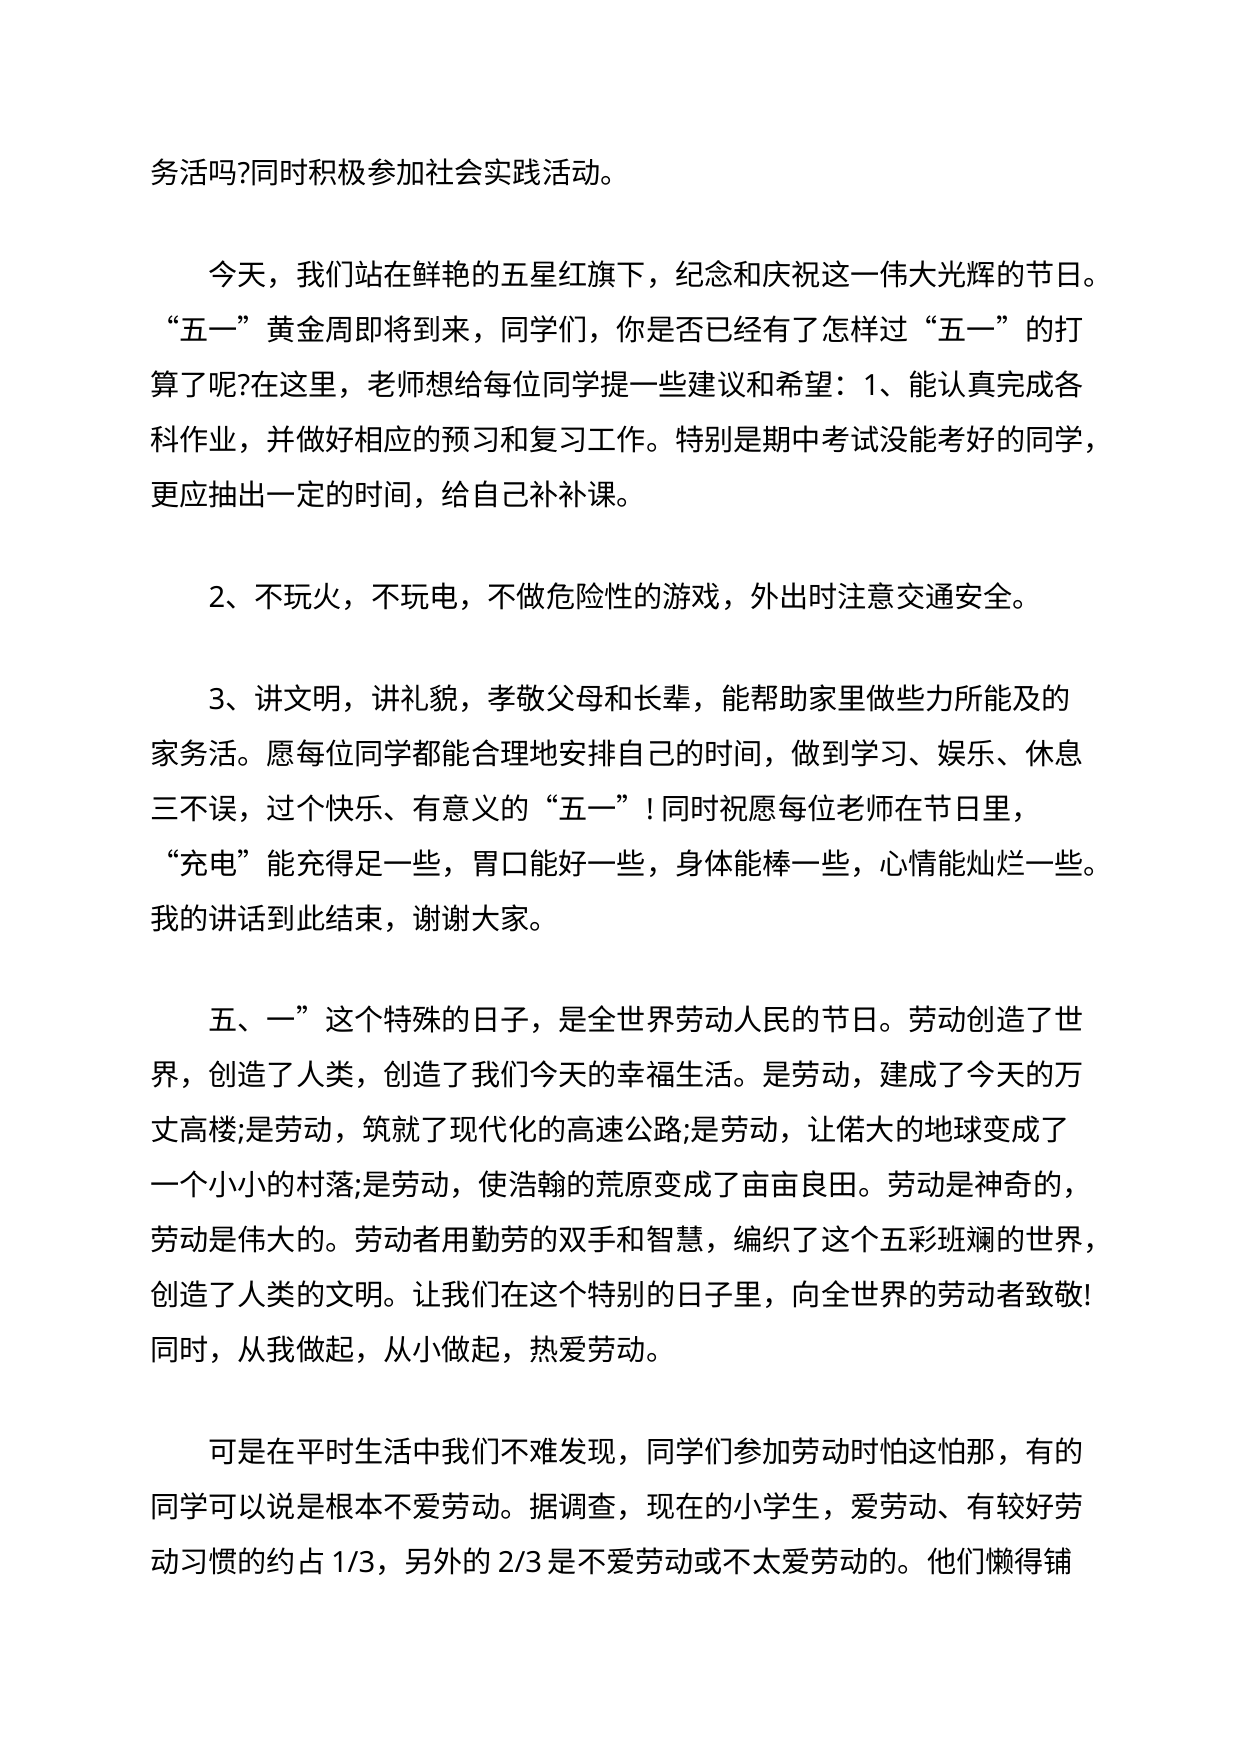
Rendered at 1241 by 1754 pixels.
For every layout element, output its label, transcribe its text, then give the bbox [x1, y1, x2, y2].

text 2、不玩火，不玩电，不做危险性的游戏，外出时注意交通安全。 [150, 573, 1090, 616]
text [150, 1428, 1090, 1581]
text 五、一”这个特殊的日子，是全世界劳动人民的节日。劳动创造了世界，创造了人类，创造了我们今天的幸福生活。是劳动，建成了今天的万丈高楼;是劳动，筑就了现代化的高速公路;是劳动，让偌大的地球变成了一个小小的村落;是劳动，使浩翰的荒原变成了亩亩良田。劳动是神奇的，劳动是伟大的。劳动者用勤劳的双手和智慧，编织了这个五彩班斓的世界，创造了人类的文明。让我们在这个特别的日子里，向全世界的劳动者致敬!同时，从我做起，从小做起，热爱劳动。 [150, 997, 1090, 1369]
text 今天，我们站在鲜艳的五星红旗下，纪念和庆祝这一伟大光辉的节日。“五一”黄金周即将到来，同学们，你是否已经有了怎样过“五一”的打算了呢?在这里，老师想给每位同学提一些建议和希望：1、能认真完成各科作业，并做好相应的预习和复习工作。特别是期中考试没能考好的同学，更应抽出一定的时间，给自己补补课。 [150, 252, 1090, 514]
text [150, 150, 1090, 192]
text 3、讲文明，讲礼貌，孝敬父母和长辈，能帮助家里做些力所能及的家务活。愿每位同学都能合理地安排自己的时间，做到学习、娱乐、休息三不误，过个快乐、有意义的“五一”! 同时祝愿每位老师在节日里，“充电”能充得足一些，胃口能好一些，身体能棒一些，心情能灿烂一些。我的讲话到此结束，谢谢大家。 [150, 675, 1090, 937]
